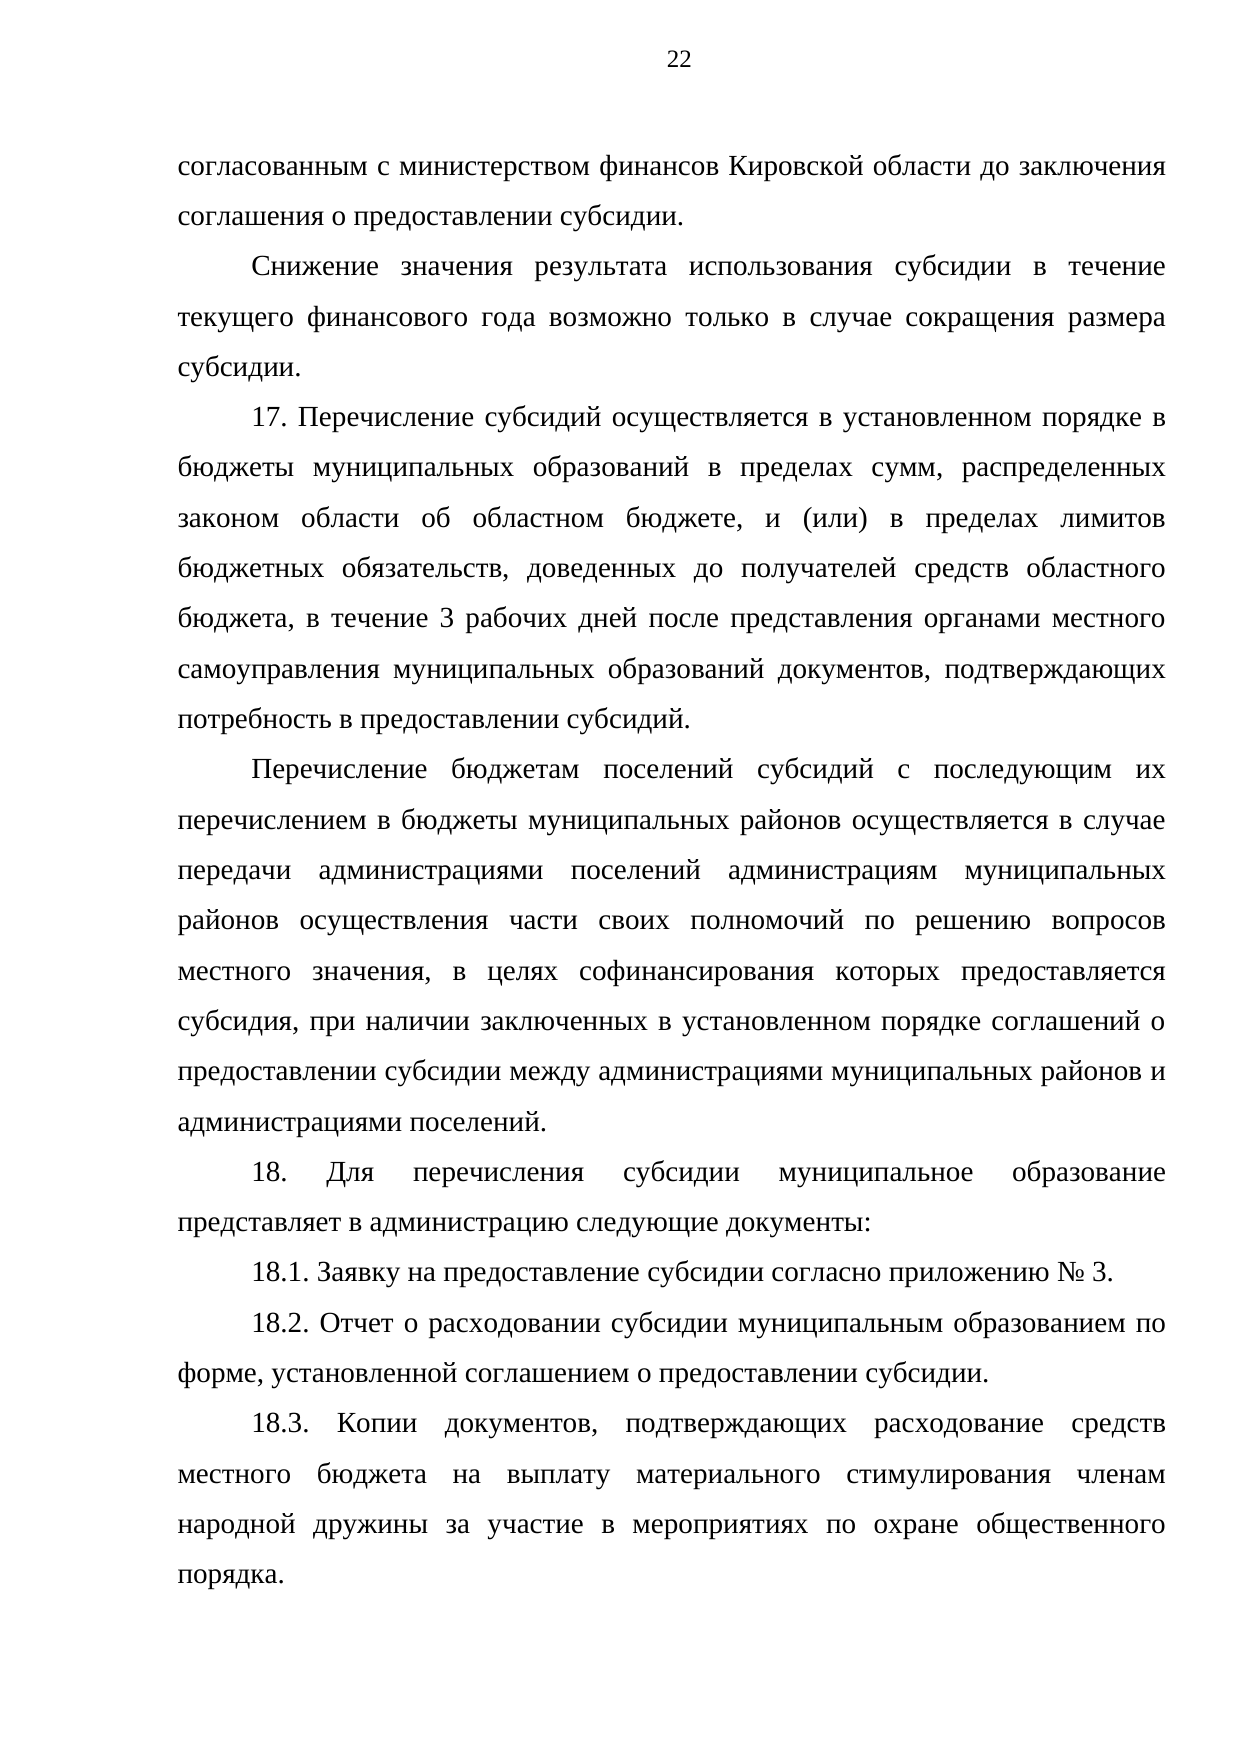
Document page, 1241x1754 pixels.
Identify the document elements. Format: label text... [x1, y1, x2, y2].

text 17. Перечисление субсидий осуществляется в установленном порядке в бюджеты муниципальных образований в пределах сумм, распределенных законом области об областном бюджете, и (или) в пределах лимитов бюджетных обязательств, доведенных до получателей средств областного бюджета, в течение 3 рабочих дней после представления органами местного самоуправления муниципальных образований документов, подтверждающих потребность в предоставлении субсидий. [177, 399, 1167, 735]
text 18. Для перечисления субсидии муниципальное образование представляет в администрацию следующие документы: [177, 1154, 1167, 1238]
text Перечисление бюджетам поселений субсидий с последующим их перечислением в бюджеты муниципальных районов осуществляется в случае передачи администрациями поселений администрациям муниципальных районов осуществления части своих полномочий по решению вопросов местного значения, в целях софинансирования которых предоставляется субсидия, при наличии заключенных в установленном порядке соглашений о предоставлении субсидии между администрациями муниципальных районов и администрациями поселений. [177, 751, 1167, 1137]
text 18.1. Заявку на предоставление субсидии согласно приложению № 3. [177, 1254, 1167, 1288]
text Снижение значения результата использования субсидии в течение текущего финансового года возможно только в случае сокращения размера субсидии. [177, 248, 1167, 382]
text 18.2. Отчет о расходовании субсидии муниципальным образованием по форме, установленной соглашением о предоставлении субсидии. [177, 1305, 1167, 1389]
text 18.3. Копии документов, подтверждающих расходование средств местного бюджета на выплату материального стимулирования членам народной дружины за участие в мероприятиях по охране общественного порядка. [177, 1406, 1167, 1590]
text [177, 148, 1167, 232]
